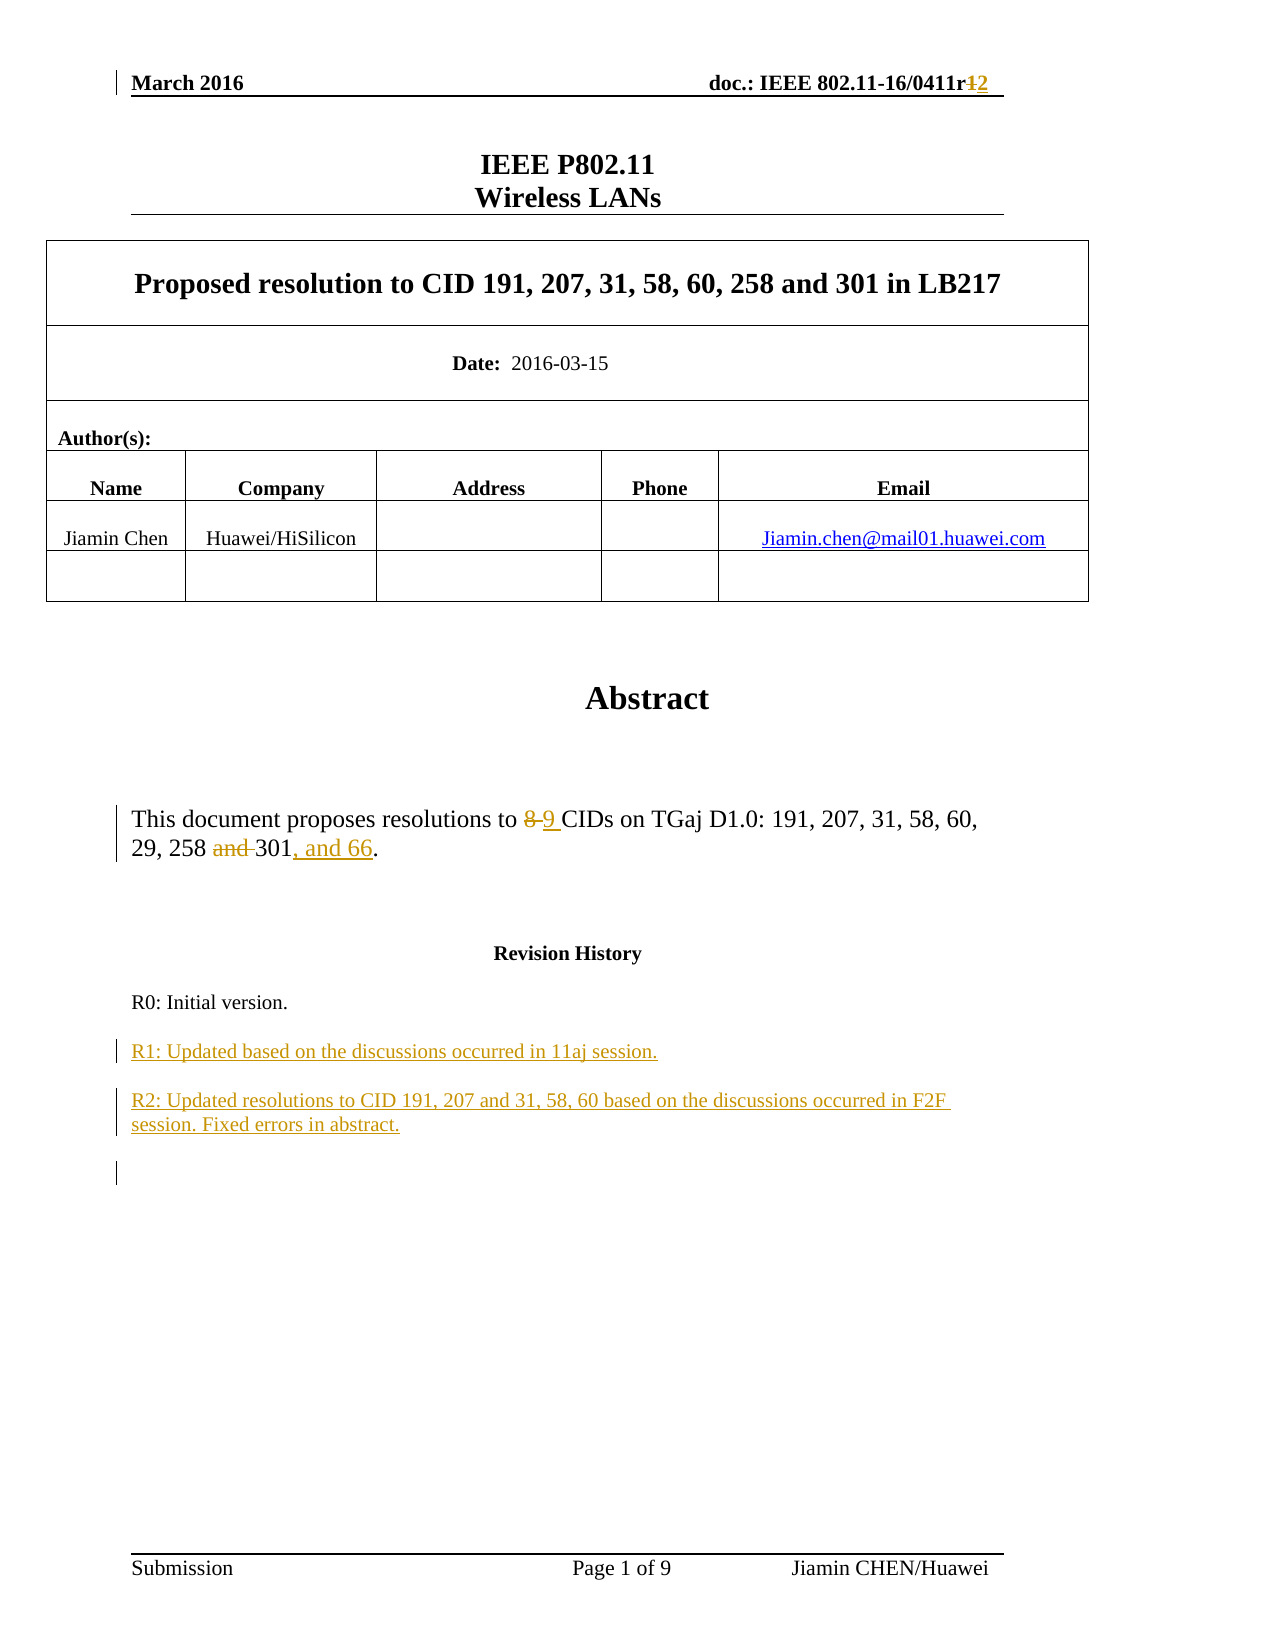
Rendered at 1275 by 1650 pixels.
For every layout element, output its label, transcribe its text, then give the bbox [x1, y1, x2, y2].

table_cell Jiamin Chen [47, 501, 185, 550]
table_cell [602, 551, 718, 601]
table_cell Address [377, 451, 601, 500]
table_cell Author(s): [47, 401, 1088, 450]
table_cell [602, 501, 718, 550]
text IEEE P802.11 Wireless LANs [131, 147, 1004, 214]
table_cell Name [47, 451, 185, 500]
table_cell [47, 551, 185, 601]
table_header Proposed resolution to CID 191, 207, 31, 58, 60, 258 and 301 in LB217 [47, 241, 1088, 325]
table_cell [186, 551, 376, 601]
table_cell Phone [602, 451, 718, 500]
table_cell Email [719, 451, 1088, 500]
table_cell Date: 2016-03-15 [47, 326, 1088, 400]
table_cell Jiamin.chen@mail01.huawei.com [719, 501, 1088, 550]
table_cell Company [186, 451, 376, 500]
text Abstract [131, 678, 1004, 716]
table_cell [377, 501, 601, 550]
text This document proposes resolutions to CIDs on TGaj D1.0: 191, 207, 31, 58, 60, 29, 258 301. [131, 804, 1004, 862]
table_cell Huawei/HiSilicon [186, 501, 376, 550]
table_cell [719, 551, 1088, 601]
text R0: Initial version. [131, 990, 1004, 1014]
table_cell [377, 551, 601, 601]
text Revision History [131, 941, 1004, 965]
